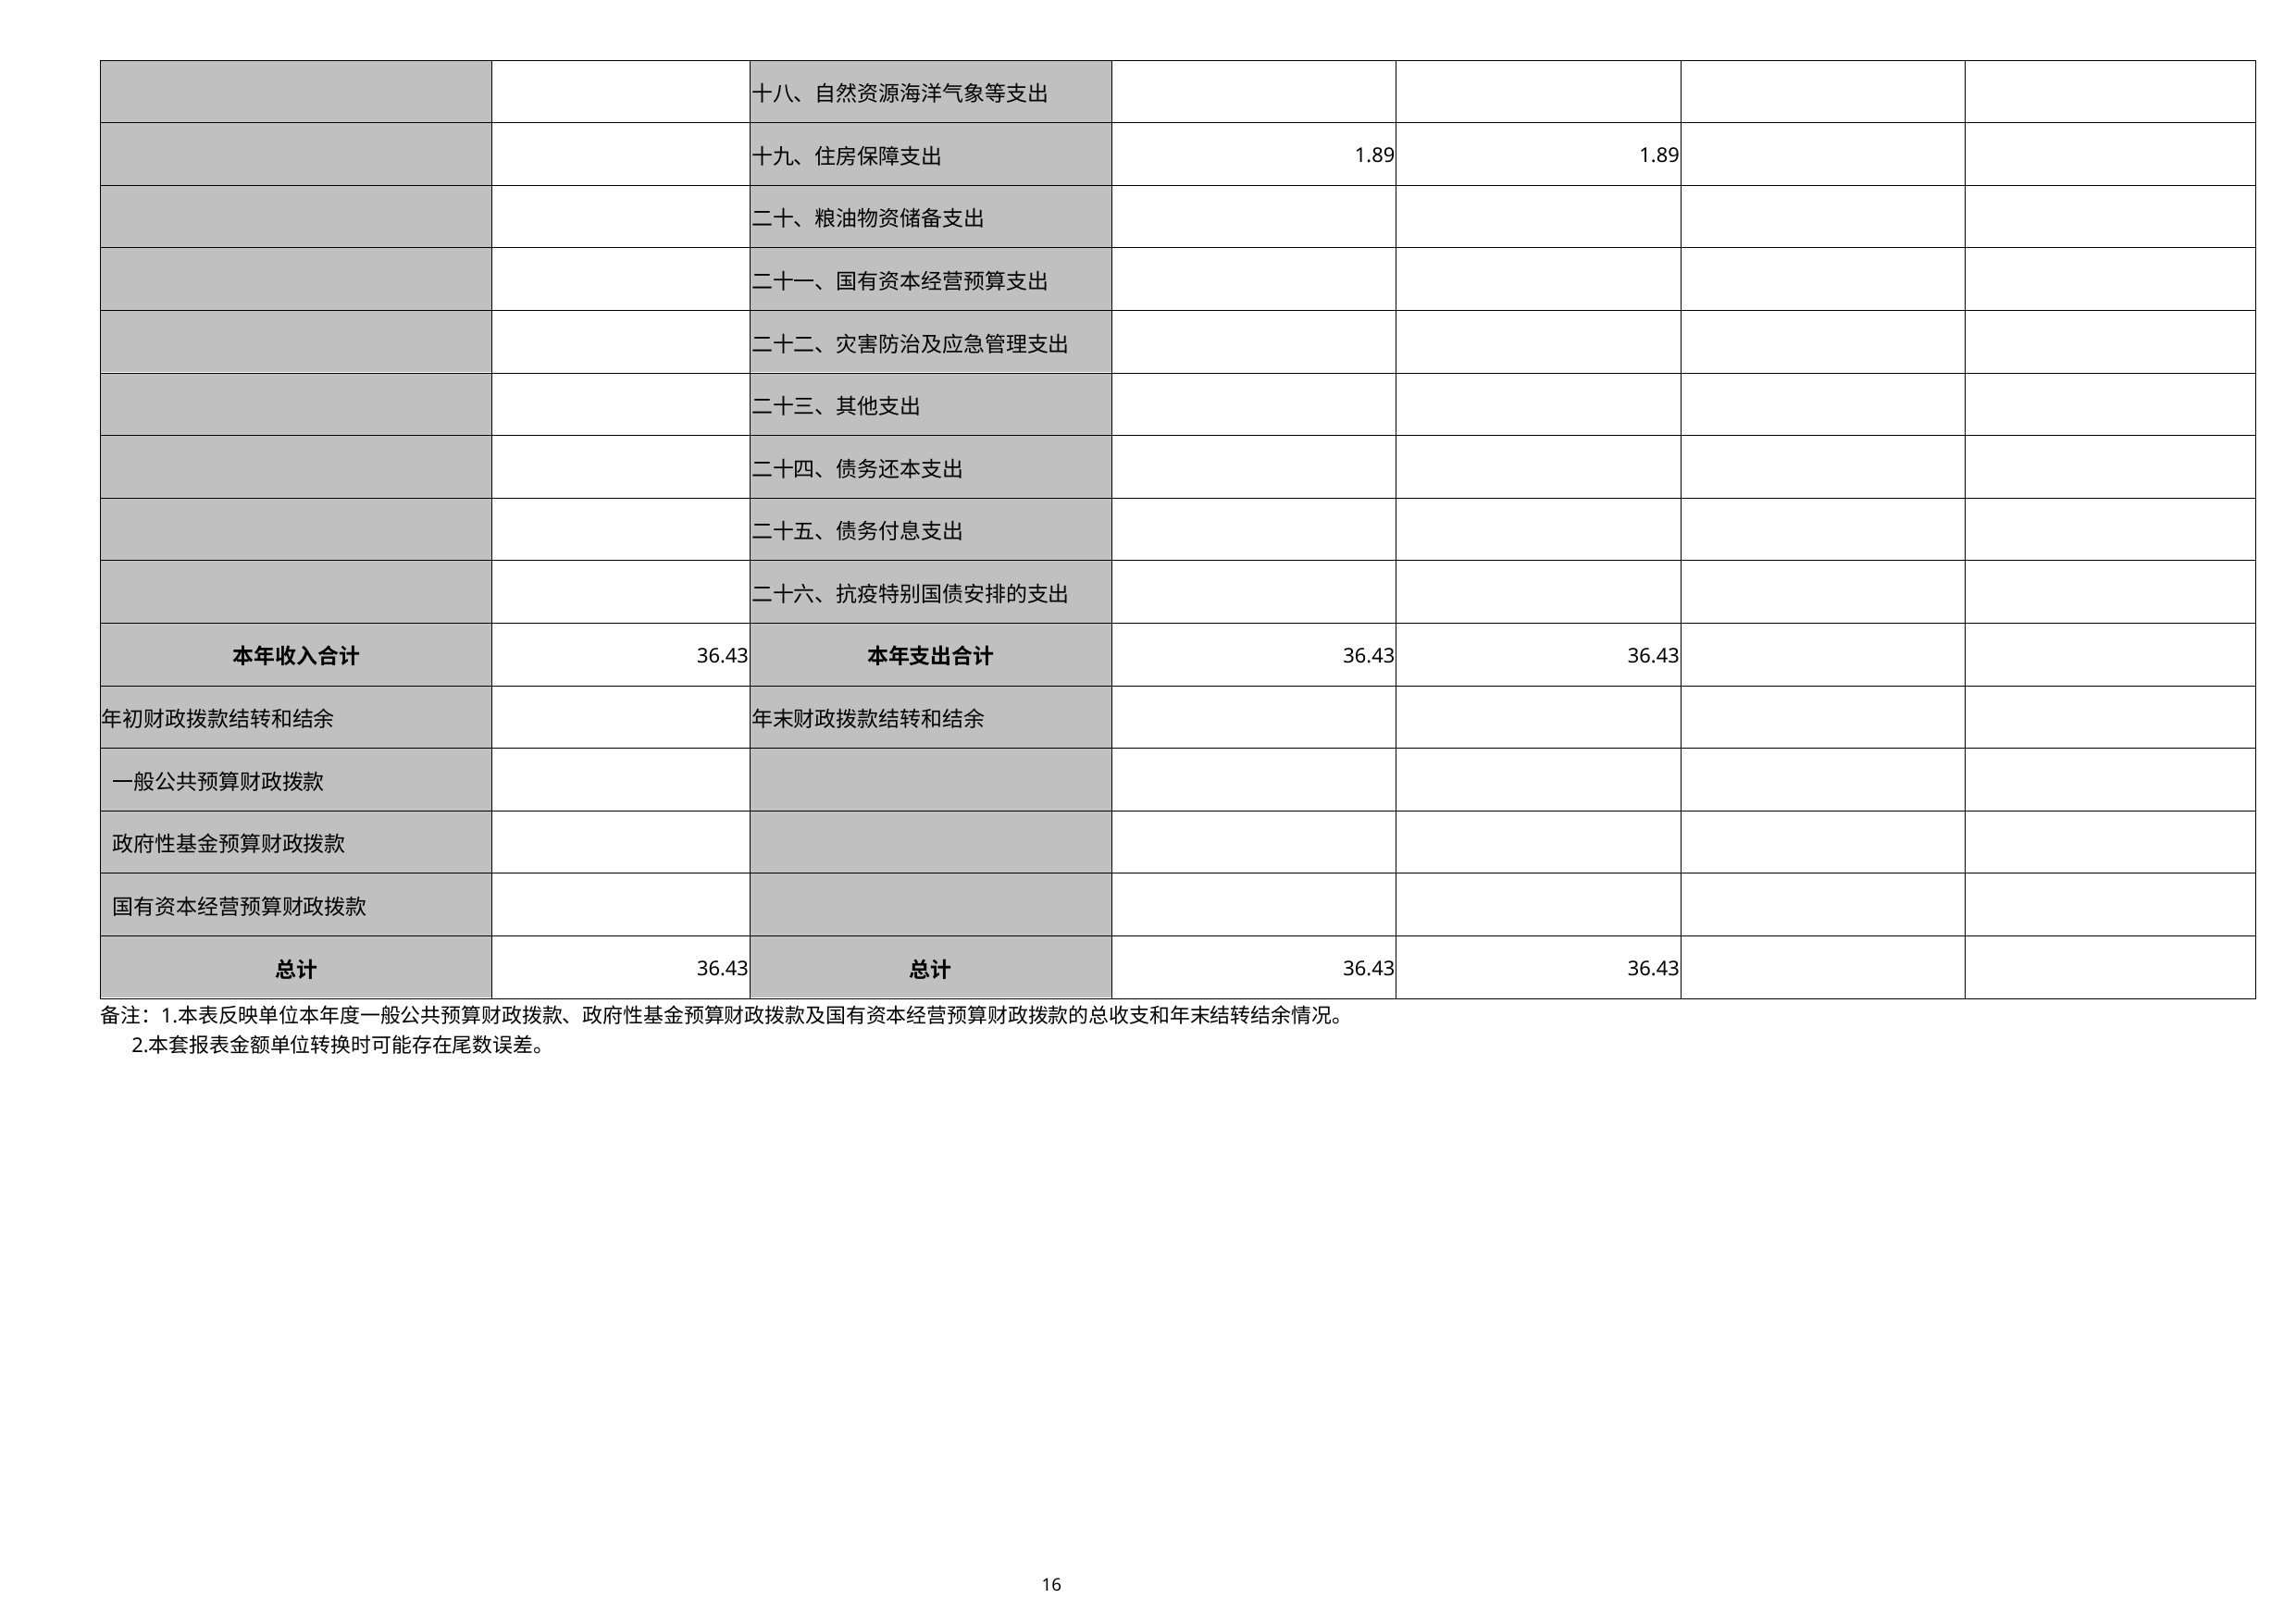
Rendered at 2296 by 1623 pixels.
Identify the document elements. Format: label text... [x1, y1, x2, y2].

table_cell [1112, 374, 1396, 435]
table_cell [492, 311, 750, 372]
table_cell [1396, 873, 1681, 935]
table_cell [1112, 687, 1396, 748]
table_cell [1396, 61, 1681, 122]
table_cell [101, 374, 491, 435]
table_cell 36.43 [1112, 936, 1396, 997]
table_cell [492, 749, 750, 811]
table_cell [101, 311, 491, 372]
table_cell [101, 561, 491, 623]
table_cell [1396, 436, 1681, 498]
table_cell [492, 812, 750, 873]
table_cell 总计 [101, 936, 491, 997]
table_cell [492, 186, 750, 247]
table_cell [1396, 749, 1681, 811]
table_cell 国有资本经营预算财政拨款 [101, 873, 491, 935]
table_cell 36.43 [492, 936, 750, 997]
table_cell [751, 812, 1111, 873]
table_cell [1966, 374, 2255, 435]
table_cell 政府性基金预算财政拨款 [101, 812, 491, 873]
table_cell [1112, 436, 1396, 498]
table_cell [101, 186, 491, 247]
table_cell 二十一、国有资本经营预算支出 [751, 248, 1111, 310]
table_cell 36.43 [1396, 936, 1681, 997]
table_cell [1396, 499, 1681, 560]
table_cell [492, 123, 750, 185]
table_cell [1682, 749, 1965, 811]
text 备注：1.本表反映单位本年度一般公共预算财政拨款、政府性基金预算财政拨款及国有资本经营预算财政拨款的总收支和年末结转结余情况。 2.本套报表金额单位转换时可能存在尾数误差。 [100, 999, 2252, 1149]
table_cell [1396, 812, 1681, 873]
table_cell [1682, 873, 1965, 935]
table_cell [1682, 311, 1965, 372]
table_cell [1682, 123, 1965, 185]
table_cell [492, 561, 750, 623]
table_cell [1966, 248, 2255, 310]
table_cell 二十五、债务付息支出 [751, 499, 1111, 560]
table_cell 总计 [751, 936, 1111, 997]
table_cell [1682, 561, 1965, 623]
table_cell [1966, 499, 2255, 560]
table_cell [101, 436, 491, 498]
table_cell [1112, 561, 1396, 623]
table_cell [1966, 873, 2255, 935]
table_cell [1112, 873, 1396, 935]
table_cell 1.89 [1112, 123, 1396, 185]
table_cell [1396, 186, 1681, 247]
table_cell [1966, 749, 2255, 811]
table_cell [492, 61, 750, 122]
table_cell [1396, 248, 1681, 310]
table_cell [1682, 61, 1965, 122]
table_cell [492, 374, 750, 435]
table_cell [101, 61, 491, 122]
table_cell [1682, 499, 1965, 560]
table_cell [1966, 436, 2255, 498]
table_cell [492, 248, 750, 310]
table_cell [101, 123, 491, 185]
table_cell [1112, 311, 1396, 372]
table_cell [101, 499, 491, 560]
table_cell [1682, 186, 1965, 247]
table_cell 36.43 [492, 624, 750, 686]
table_cell [1966, 687, 2255, 748]
table_cell 本年收入合计 [101, 624, 491, 686]
table_cell [492, 873, 750, 935]
table_cell 36.43 [1396, 624, 1681, 686]
table_cell [1396, 374, 1681, 435]
table_cell 二十二、灾害防治及应急管理支出 [751, 311, 1111, 372]
table_cell [1112, 61, 1396, 122]
table_cell 十八、自然资源海洋气象等支出 [751, 61, 1111, 122]
table_cell [492, 499, 750, 560]
table_cell 年初财政拨款结转和结余 [101, 687, 491, 748]
table_cell 十九、住房保障支出 [751, 123, 1111, 185]
table_cell [1966, 123, 2255, 185]
table_cell [1682, 812, 1965, 873]
table_cell 36.43 [1112, 624, 1396, 686]
table_cell [1682, 936, 1965, 997]
table_cell [751, 873, 1111, 935]
table_cell 1.89 [1396, 123, 1681, 185]
table_cell 二十四、债务还本支出 [751, 436, 1111, 498]
table_cell [1682, 248, 1965, 310]
table_cell [1112, 248, 1396, 310]
table_cell [492, 687, 750, 748]
table_cell 二十三、其他支出 [751, 374, 1111, 435]
table_cell [1682, 436, 1965, 498]
table_cell [1396, 687, 1681, 748]
table_cell 二十六、抗疫特别国债安排的支出 [751, 561, 1111, 623]
table_cell [1966, 186, 2255, 247]
table_cell [1112, 499, 1396, 560]
table_cell [1966, 812, 2255, 873]
table_cell [751, 749, 1111, 811]
table_cell [101, 248, 491, 310]
table_cell 一般公共预算财政拨款 [101, 749, 491, 811]
table_cell [492, 436, 750, 498]
table_cell 年末财政拨款结转和结余 [751, 687, 1111, 748]
table_cell [1966, 936, 2255, 997]
table_cell [1396, 311, 1681, 372]
table_cell [1682, 374, 1965, 435]
table_cell [1966, 561, 2255, 623]
table_cell [1966, 624, 2255, 686]
table_cell [1966, 311, 2255, 372]
table_cell [1396, 561, 1681, 623]
table_cell [1112, 812, 1396, 873]
table_cell [1112, 749, 1396, 811]
table_cell [1682, 624, 1965, 686]
table_cell [1966, 61, 2255, 122]
table_cell [1112, 186, 1396, 247]
table_cell [1682, 687, 1965, 748]
table_cell 本年支出合计 [751, 624, 1111, 686]
table_cell 二十、粮油物资储备支出 [751, 186, 1111, 247]
